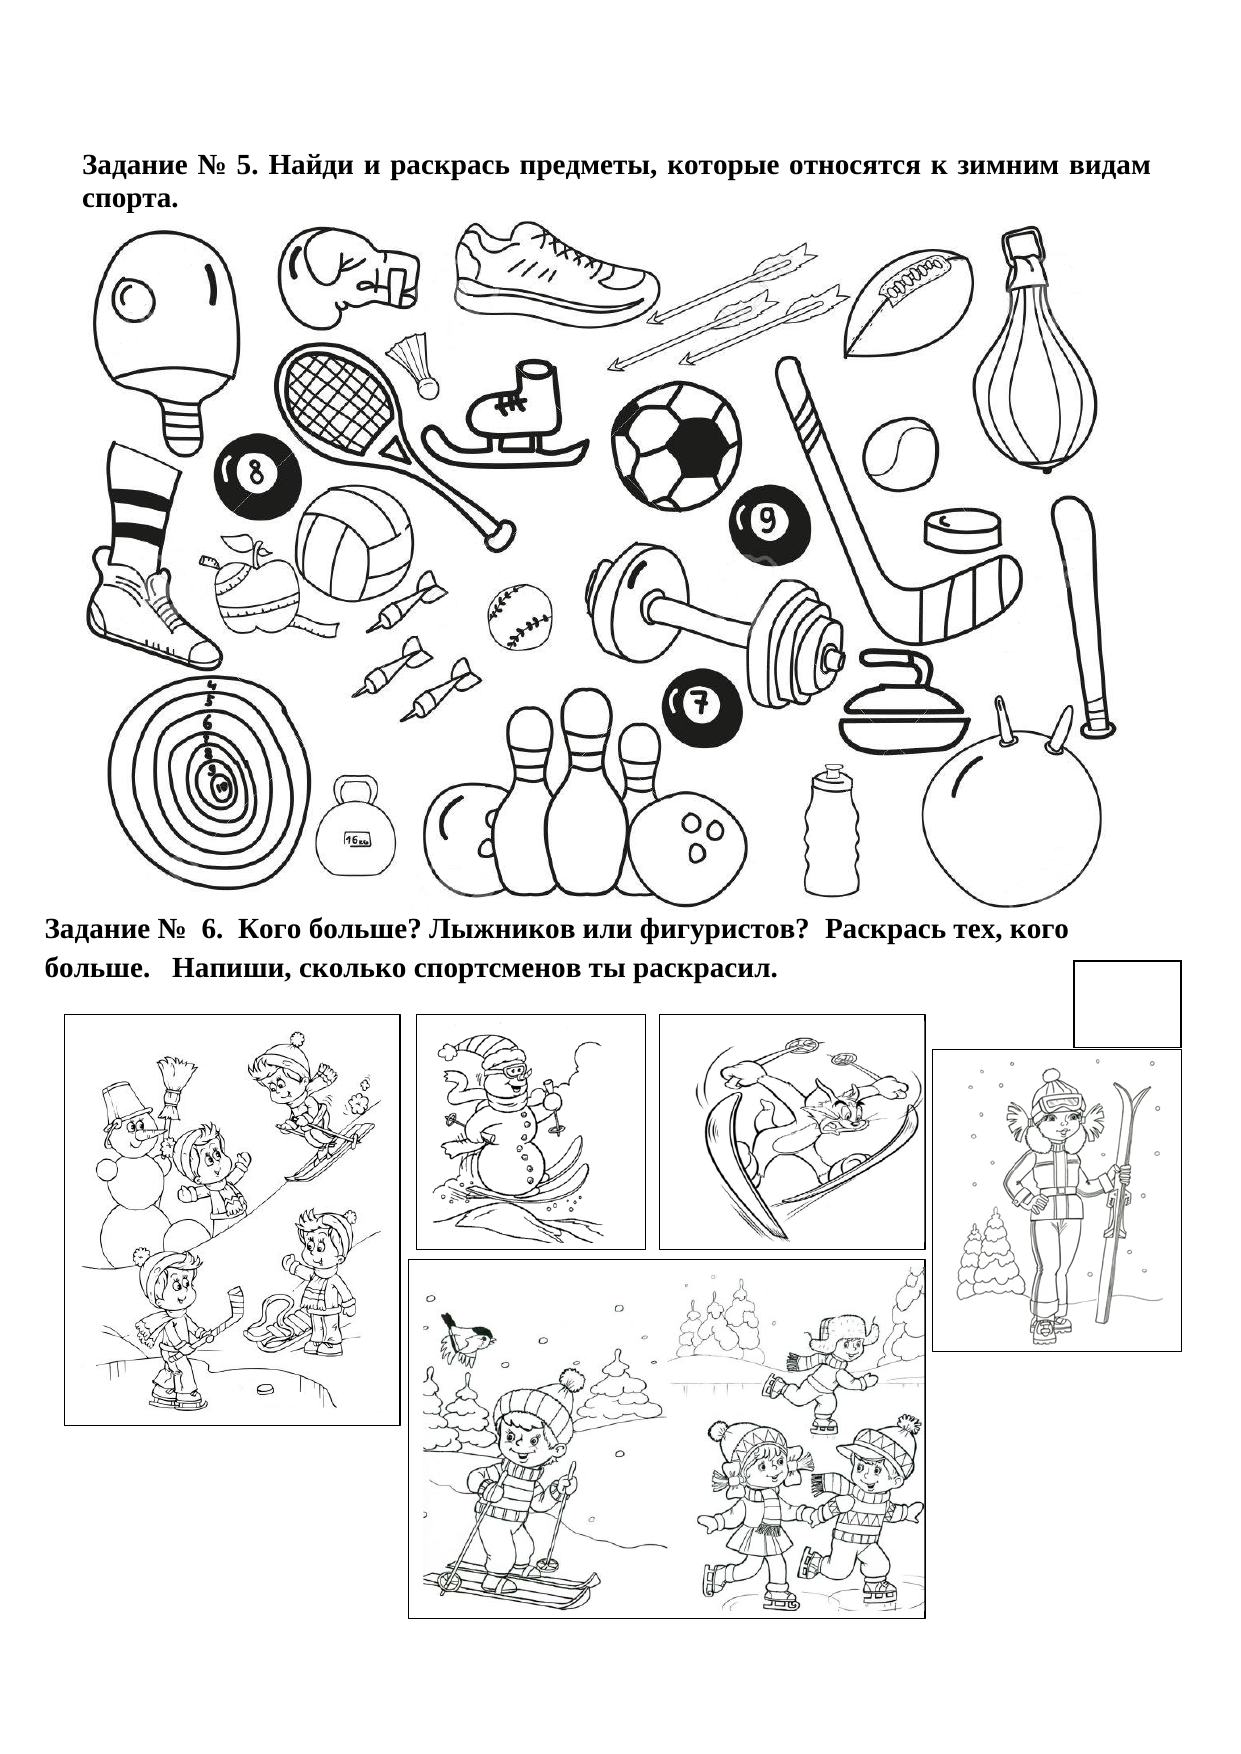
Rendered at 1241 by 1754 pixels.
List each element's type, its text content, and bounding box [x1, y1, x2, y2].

picture [947, 1057, 1166, 1345]
picture [674, 1021, 925, 1242]
picture [431, 1021, 607, 1243]
text Задание № 5. Найди и раскрась предметы, которые относятся к зимним видам спорта. [82, 147, 1152, 214]
picture [74, 213, 1122, 912]
picture [79, 1021, 384, 1412]
picture [423, 1267, 925, 1611]
text Задание № 6. Кого больше? Лыжников или фигуристов? Раскрась тех, кого больше. Напиши, сколько спортсменов ты раскрасил. [44, 911, 1152, 983]
